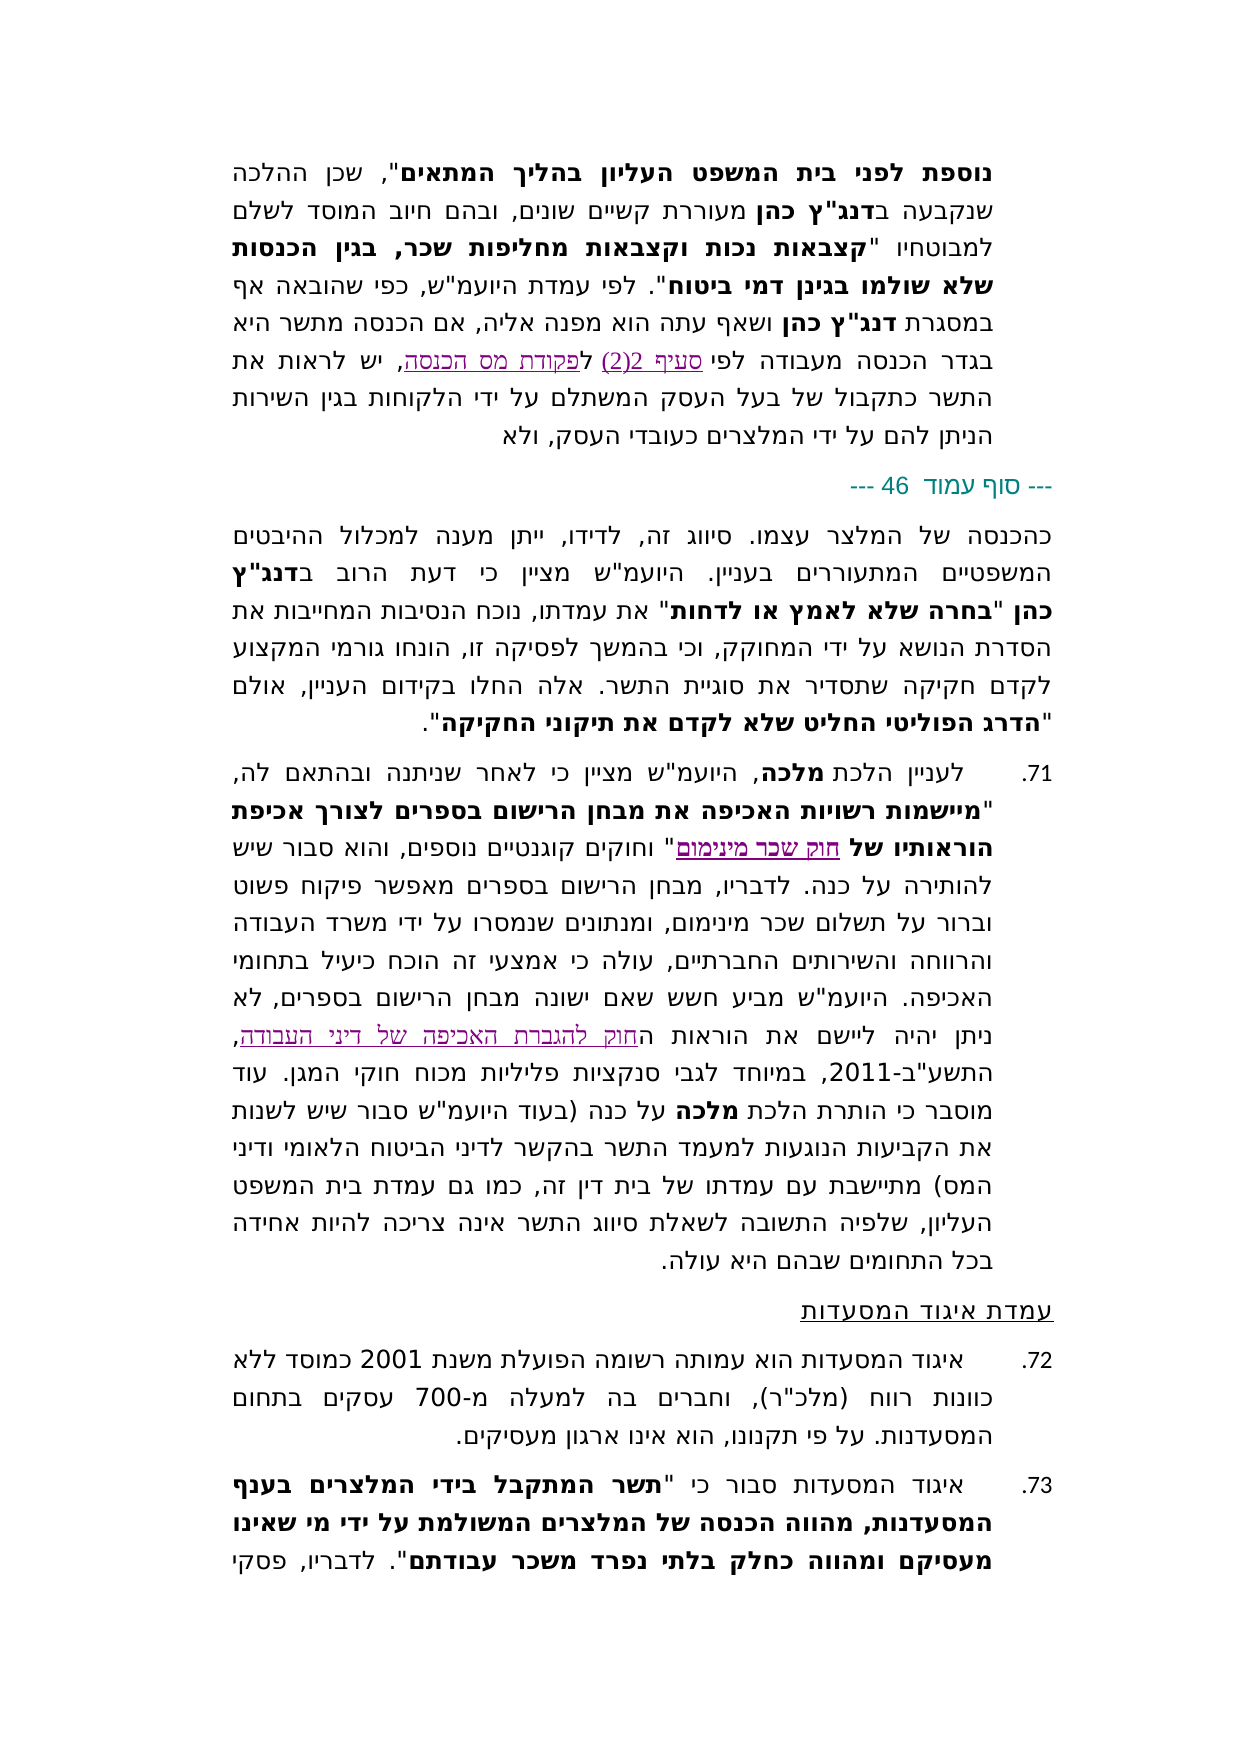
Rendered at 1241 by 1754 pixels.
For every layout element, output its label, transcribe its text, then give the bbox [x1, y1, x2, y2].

text כהכנסה של המלצר עצמו. סיווג זה, לדידו, ייתן מענה למכלול ההיבטים המשפטיים המתעוררים בעניין. היועמ"ש מציין כי דעת הרוב בדנג"ץ כהן "בחרה שלא לאמץ או לדחות" את עמדתו, נוכח הנסיבות המחייבות את הסדרת הנושא על ידי המחוקק, וכי בהמשך לפסיקה זו, הונחו גורמי המקצוע לקדם חקיקה שתסדיר את סוגיית התשר. אלה החלו בקידום העניין, אולם "הדרג הפוליטי החליט שלא לקדם את תיקוני החקיקה". [232, 512, 1053, 737]
text --- סוף עמוד 46 --- [232, 462, 1053, 500]
text 71. לעניין הלכת מלכה, היועמ"ש מציין כי לאחר שניתנה ובהתאם לה, "מיישמות רשויות האכיפה את מבחן הרישום בספרים לצורך אכיפת הוראותיו של חוק שכר מינימום" וחוקים קוגנטיים נוספים, והוא סבור שיש להותירה על כנה. לדבריו, מבחן הרישום בספרים מאפשר פיקוח פשוט וברור על תשלום שכר מינימום, ומנתונים שנמסרו על ידי משרד העבודה והרווחה והשירותים החברתיים, עולה כי אמצעי זה הוכח כיעיל בתחומי האכיפה. היועמ"ש מביע חשש שאם ישונה מבחן הרישום בספרים, לא ניתן יהיה ליישם את הוראות החוק להגברת האכיפה של דיני העבודה, התשע"ב-2011, במיוחד לגבי סנקציות פליליות מכוח חוקי המגן. עוד מוסבר כי הותרת הלכת מלכה על כנה (בעוד היועמ"ש סבור שיש לשנות את הקביעות הנוגעות למעמד התשר בהקשר לדיני הביטוח הלאומי ודיני המס) מתיישבת עם עמדתו של בית דין זה, כמו גם עמדת בית המשפט העליון, שלפיה התשובה לשאלת סיווג התשר אינה צריכה להיות אחידה בכל התחומים שבהם היא עולה. [232, 750, 1053, 1275]
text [232, 1462, 1053, 1575]
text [232, 150, 1053, 450]
text עמדת איגוד המסעדות [232, 1287, 1053, 1325]
text 72. איגוד המסעדות הוא עמותה רשומה הפועלת משנת 2001 כמוסד ללא כוונות רווח (מלכ"ר), וחברים בה למעלה מ-700 עסקים בתחום המסעדנות. על פי תקנונו, הוא אינו ארגון מעסיקים. [232, 1337, 1053, 1450]
